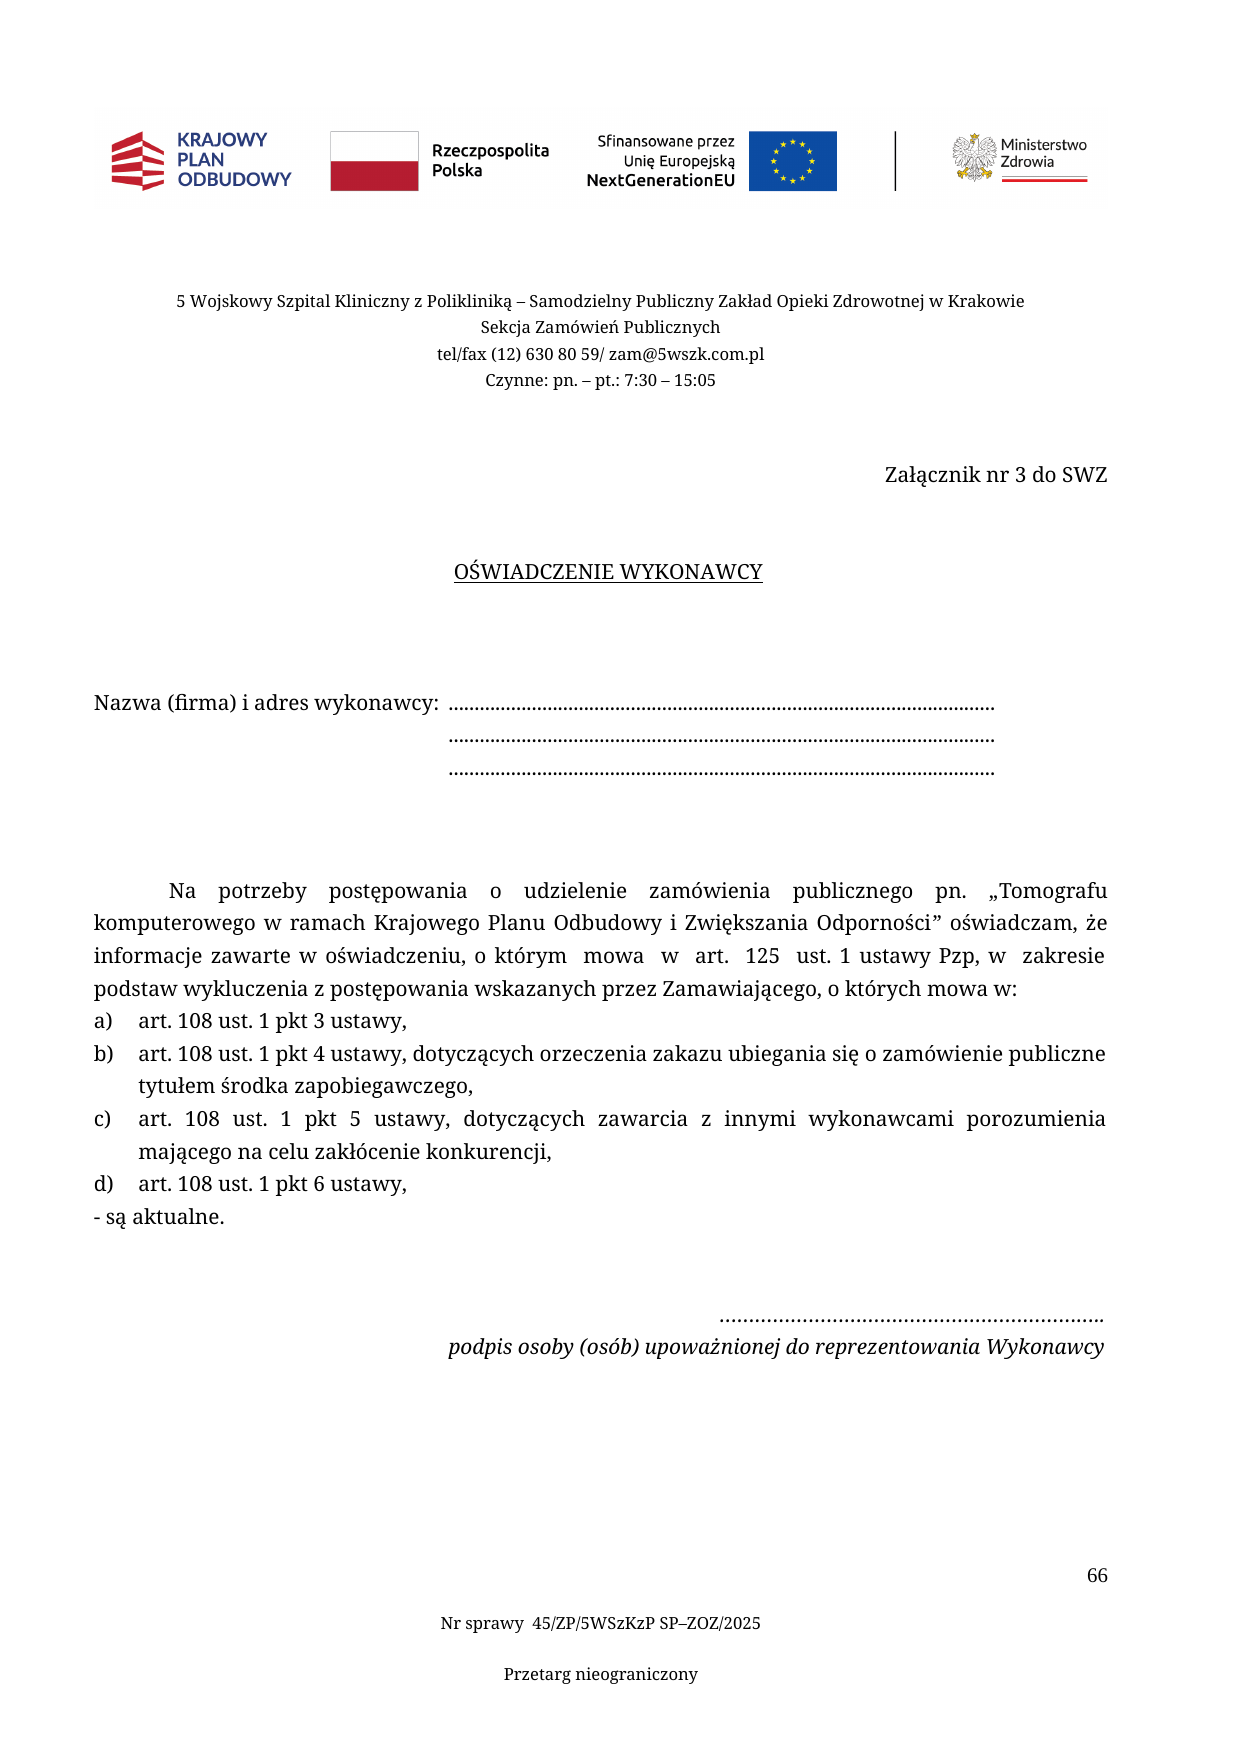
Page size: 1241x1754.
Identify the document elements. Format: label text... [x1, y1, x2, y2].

list art. 108 ust. 1 pkt 4 ustawy, dotyczących orzeczenia zakazu ubiegania się o zamówienie publiczne tytułem środka zapobiegawczego, [94, 1039, 1107, 1100]
text podpis osoby (osób) upoważnionej do reprezentowania Wykonawcy [94, 1332, 1107, 1361]
list art. 108 ust. 1 pkt 6 ustawy, [94, 1169, 1107, 1198]
picture [93, 107, 1108, 209]
text ......................................................................................................... [108, 753, 1107, 782]
text Załącznik nr 3 do SWZ [94, 460, 1107, 488]
text Na potrzeby postępowania o udzielenie zamówienia publicznego pn. „Tomografu komputerowego w ramach Krajowego Planu Odbudowy i Zwiększania Odporności” oświadczam, że informacje zawarte w oświadczeniu, o którym mowa w art. 125 ust. 1 ustawy Pzp, w zakresie podstaw wykluczenia z postępowania wskazanych przez Zamawiającego, o których mowa w: [94, 876, 1107, 1002]
text OŚWIADCZENIE WYKONAWCY [108, 557, 1107, 586]
list art. 108 ust. 1 pkt 5 ustawy, dotyczących zawarcia z innymi wykonawcami porozumienia mającego na celu zakłócenie konkurencji, [94, 1104, 1107, 1165]
text Nazwa (firma) i adres wykonawcy: ......................................................................................................... [94, 688, 1107, 716]
text ......................................................................................................... [108, 721, 1107, 749]
text ……………………………………………………….. [94, 1300, 1107, 1328]
list art. 108 ust. 1 pkt 3 ustawy, [94, 1006, 1107, 1035]
text - są aktualne. [94, 1202, 1107, 1230]
